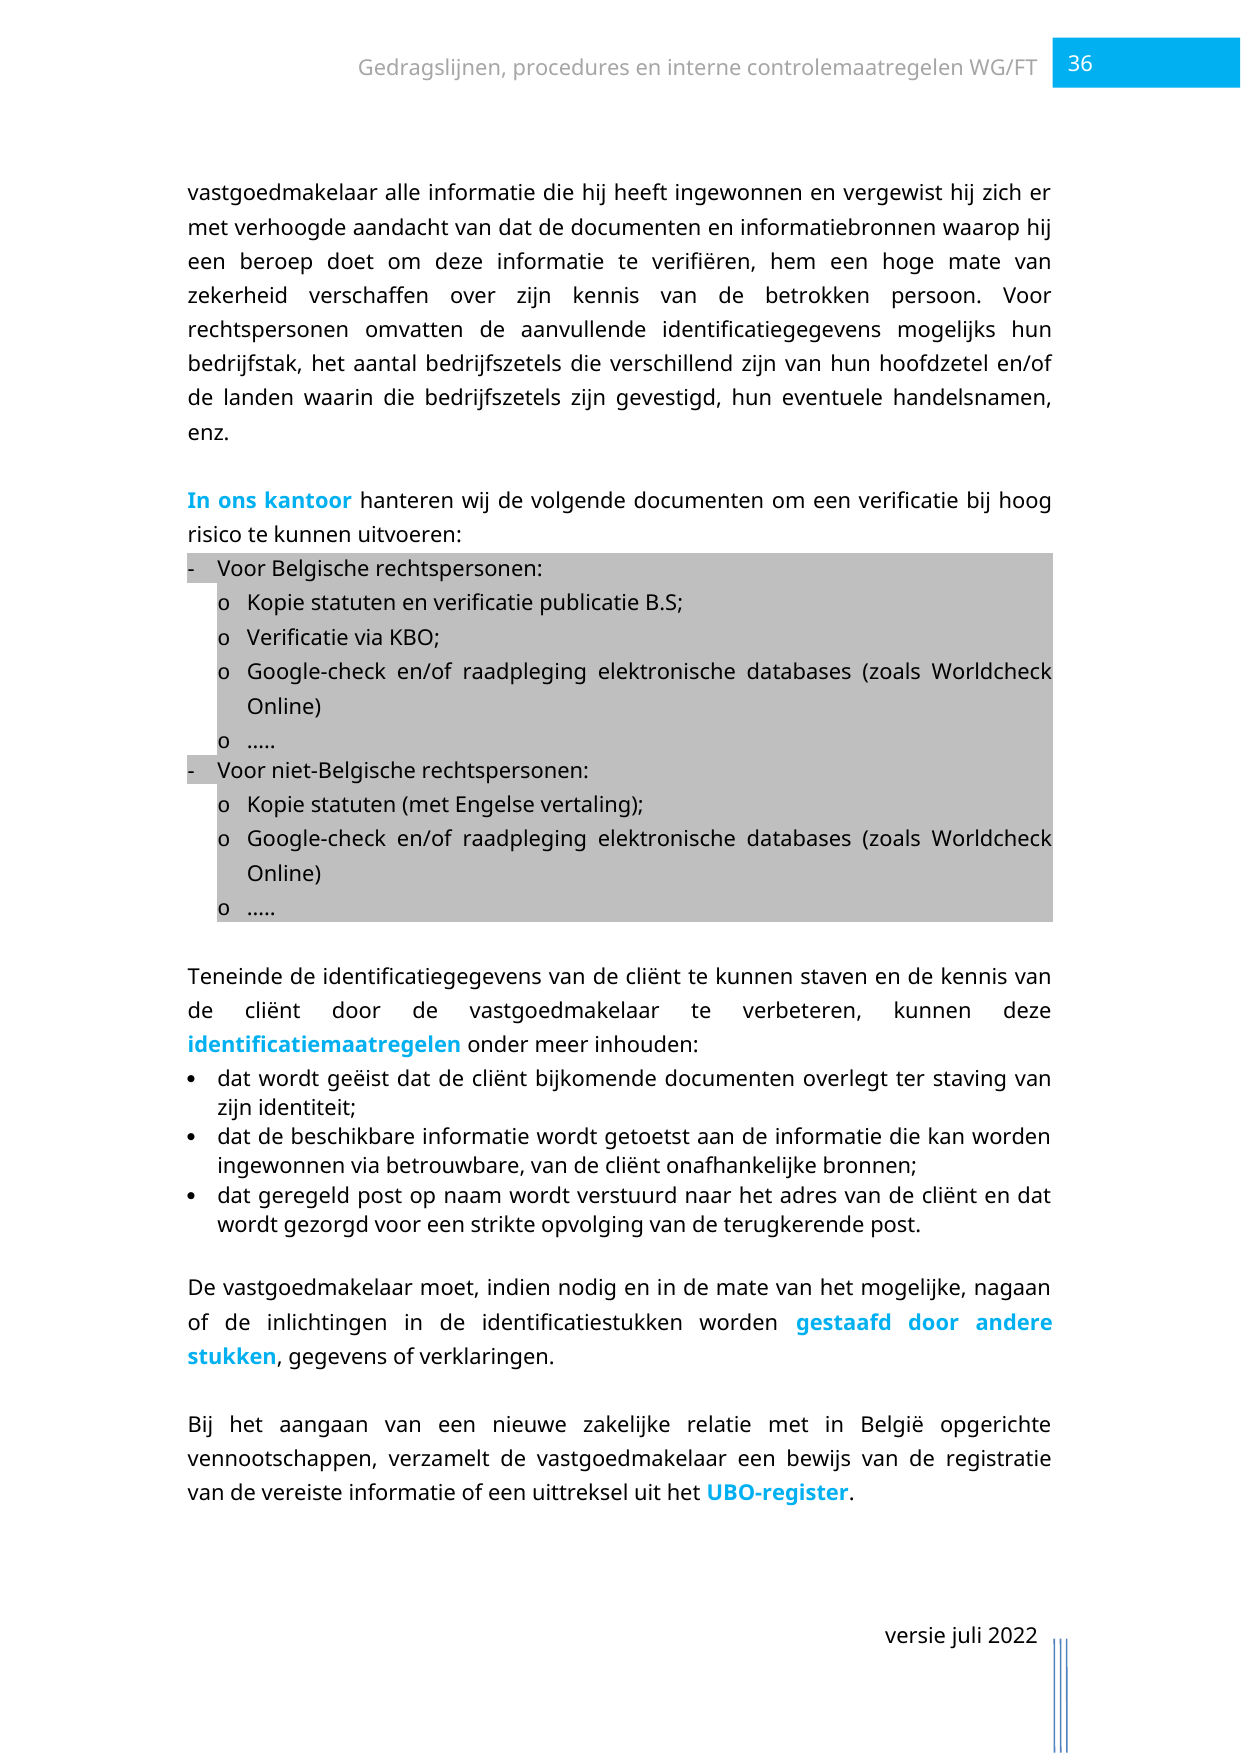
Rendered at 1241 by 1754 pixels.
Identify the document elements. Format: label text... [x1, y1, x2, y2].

list dat de beschikbare informatie wordt getoetst aan de informatie die kan worden ingewonnen via betrouwbare, van de cliënt onafhankelijke bronnen; [187, 1121, 1053, 1180]
list Kopie statuten en verificatie publicatie B.S; [217, 587, 1053, 617]
text Teneinde de identificatiegegevens van de cliënt te kunnen staven en de kennis van de cliënt door de vastgoedmakelaar te verbeteren, kunnen deze identificatiemaatregelen onder meer inhouden: [187, 961, 1053, 1059]
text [187, 177, 1053, 446]
list Kopie statuten (met Engelse vertaling); [217, 789, 1053, 819]
list Voor Belgische rechtspersonen: [187, 553, 1053, 583]
list ….. [217, 892, 1053, 922]
text De vastgoedmakelaar moet, indien nodig en in de mate van het mogelijke, nagaan of de inlichtingen in de identificatiestukken worden gestaafd door andere stukken, gegevens of verklaringen. [187, 1272, 1053, 1370]
list Google-check en/of raadpleging elektronische databases (zoals Worldcheck Online) [217, 823, 1053, 888]
list dat wordt geëist dat de cliënt bijkomende documenten overlegt ter staving van zijn identiteit; [187, 1063, 1053, 1121]
text Bij het aangaan van een nieuwe zakelijke relatie met in België opgerichte vennootschappen, verzamelt de vastgoedmakelaar een bewijs van de registratie van de vereiste informatie of een uittreksel uit het UBO-register. [187, 1409, 1053, 1507]
list Voor niet-Belgische rechtspersonen: [187, 755, 1053, 784]
list ….. [217, 725, 1053, 755]
text In ons kantoor hanteren wij de volgende documenten om een verificatie bij hoog risico te kunnen uitvoeren: [187, 485, 1053, 549]
list Google-check en/of raadpleging elektronische databases (zoals Worldcheck Online) [217, 656, 1053, 720]
list dat geregeld post op naam wordt verstuurd naar het adres van de cliënt en dat wordt gezorgd voor een strikte opvolging van de terugkerende post. [187, 1180, 1053, 1238]
list Verificatie via KBO; [217, 622, 1053, 652]
